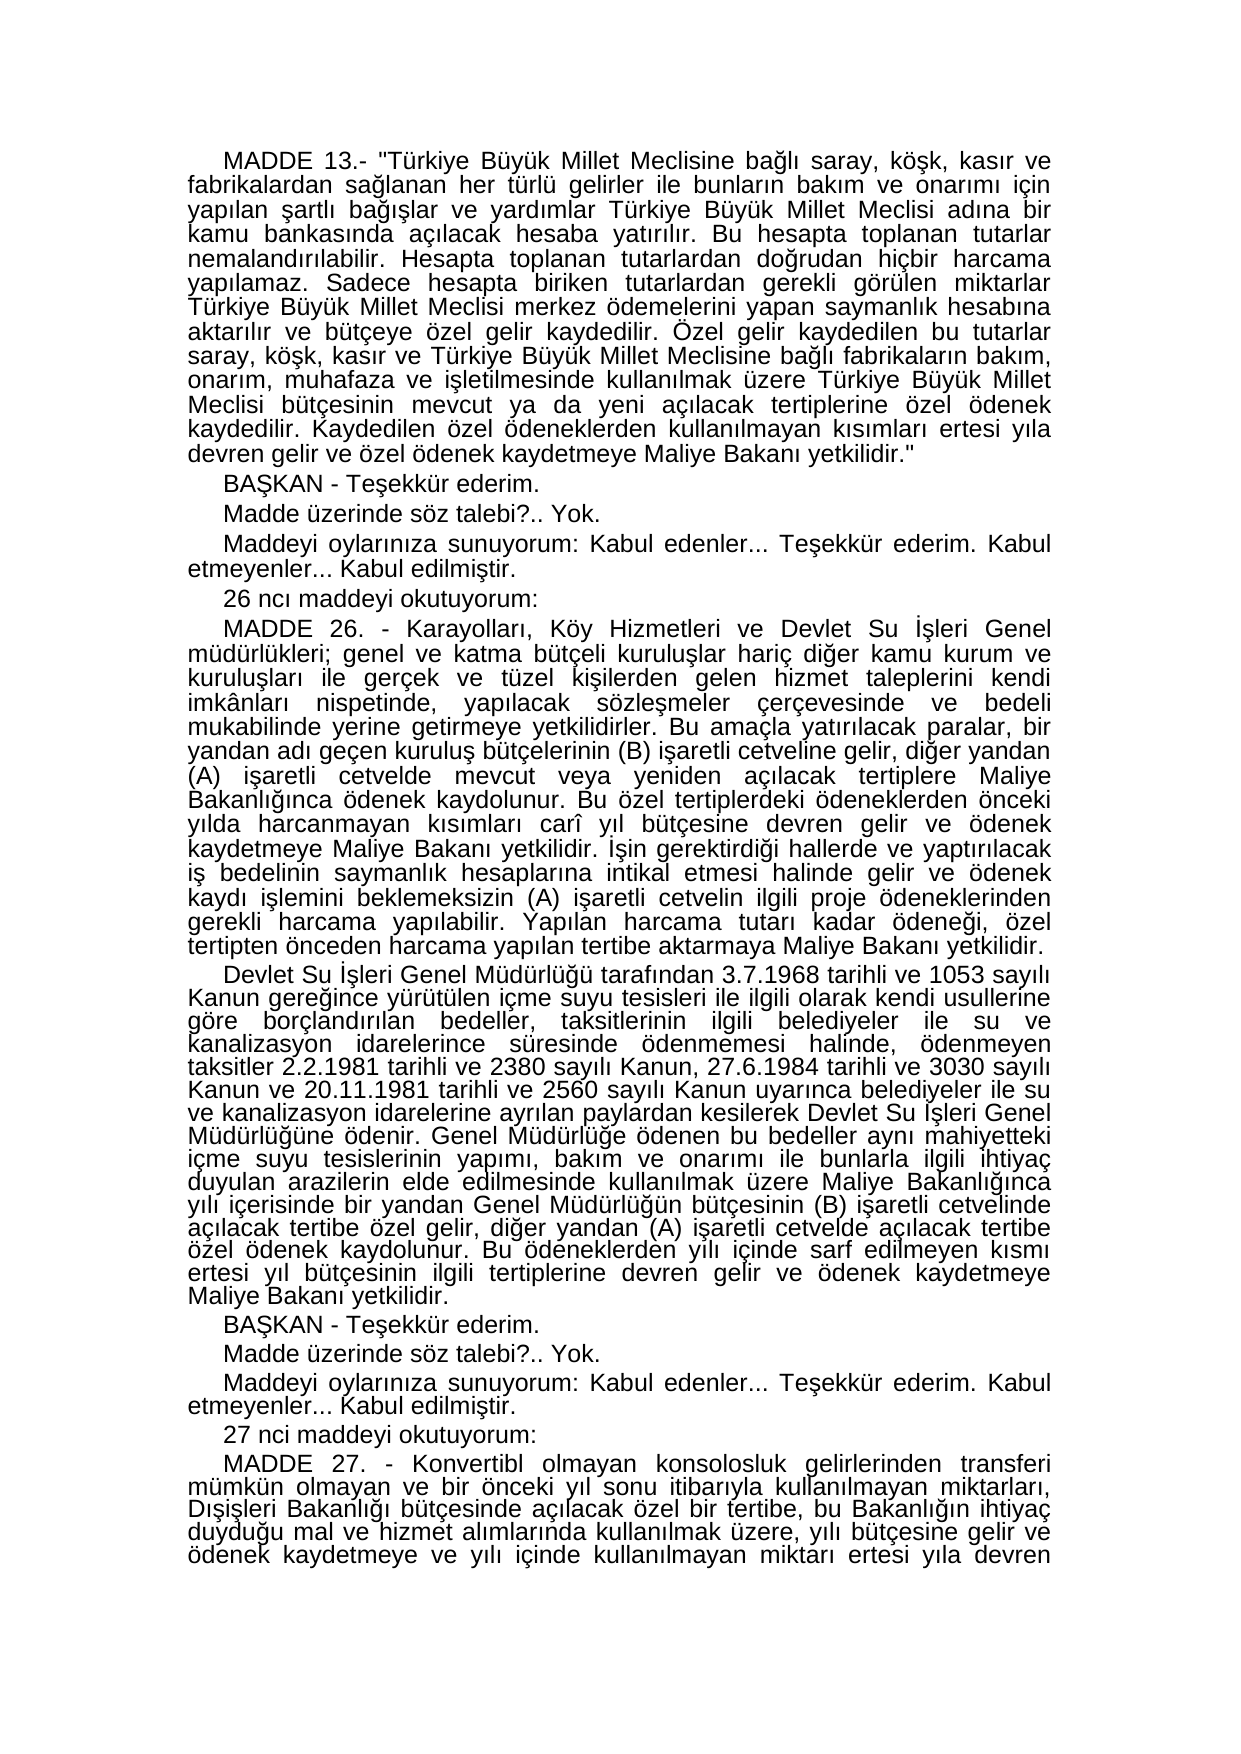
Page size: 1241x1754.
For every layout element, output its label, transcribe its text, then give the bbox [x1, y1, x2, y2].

text Maddeyi oylarınıza sunuyorum: Kabul edenler... Teşekkür ederim. Kabul etmeyenler... Kabul edilmiştir. [187, 1373, 1053, 1419]
text Devlet Su İşleri Genel Müdürlüğü tarafından 3.7.1968 tarihli ve 1053 sayılı Kanun gereğince yürütülen içme suyu tesisleri ile ilgili olarak kendi usullerine göre borçlandırılan bedeller, taksitlerinin ilgili belediyeler ile su ve kanalizasyon idarelerince süresinde ödenmemesi halinde, ödenmeyen taksitler 2.2.1981 tarihli ve 2380 sayılı Kanun, 27.6.1984 tarihli ve 3030 sayılı Kanun ve 20.11.1981 tarihli ve 2560 sayılı Kanun uyarınca belediyeler ile su ve kanalizasyon idarelerine ayrılan paylardan kesilerek Devlet Su İşleri Genel Müdürlüğüne ödenir. Genel Müdürlüğe ödenen bu bedeller aynı mahiyetteki içme suyu tesislerinin yapımı, bakım ve onarımı ile bunlarla ilgili ihtiyaç duyulan arazilerin elde edilmesinde kullanılmak üzere Maliye Bakanlığınca yılı içerisinde bir yandan Genel Müdürlüğün bütçesinin (B) işaretli cetvelinde açılacak tertibe özel gelir, diğer yandan (A) işaretli cetvelde açılacak tertibe özel ödenek kaydolunur. Bu ödeneklerden yılı içinde sarf edilmeyen kısmı ertesi yıl bütçesinin ilgili tertiplerine devren gelir ve ödenek kaydetmeye Maliye Bakanı yetkilidir. [187, 966, 1053, 1309]
text Maddeyi oylarınıza sunuyorum: Kabul edenler... Teşekkür ederim. Kabul etmeyenler... Kabul edilmiştir. [187, 533, 1053, 582]
text Madde üzerinde söz talebi?.. Yok. [187, 503, 1053, 527]
text Madde üzerinde söz talebi?.. Yok. [187, 1344, 1053, 1367]
text BAŞKAN - Teşekkür ederim. [187, 1315, 1053, 1338]
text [187, 1454, 1053, 1568]
text 26 ncı maddeyi okutuyorum: [187, 588, 1053, 612]
text MADDE 13.- "Türkiye Büyük Millet Meclisine bağlı saray, köşk, kasır ve fabrikalardan sağlanan her türlü gelirler ile bunların bakım ve onarımı için yapılan şartlı bağışlar ve yardımlar Türkiye Büyük Millet Meclisi adına bir kamu bankasında açılacak hesaba yatırılır. Bu hesapta toplanan tutarlar nemalandırılabilir. Hesapta toplanan tutarlardan doğrudan hiçbir harcama yapılamaz. Sadece hesapta biriken tutarlardan gerekli görülen miktarlar Türkiye Büyük Millet Meclisi merkez ödemelerini yapan saymanlık hesabına aktarılır ve bütçeye özel gelir kaydedilir. Özel gelir kaydedilen bu tutarlar saray, köşk, kasır ve Türkiye Büyük Millet Meclisine bağlı fabrikaların bakım, onarım, muhafaza ve işletilmesinde kullanılmak üzere Türkiye Büyük Millet Meclisi bütçesinin mevcut ya da yeni açılacak tertiplerine özel ödenek kaydedilir. Kaydedilen özel ödeneklerden kullanılmayan kısımları ertesi yıla devren gelir ve özel ödenek kaydetmeye Maliye Bakanı yetkilidir." [187, 150, 1053, 467]
text 27 nci maddeyi okutuyorum: [187, 1425, 1053, 1448]
text MADDE 26. - Karayolları, Köy Hizmetleri ve Devlet Su İşleri Genel müdürlükleri; genel ve katma bütçeli kuruluşlar hariç diğer kamu kurum ve kuruluşları ile gerçek ve tüzel kişilerden gelen hizmet taleplerini kendi imkânları nispetinde, yapılacak sözleşmeler çerçevesinde ve bedeli mukabilinde yerine getirmeye yetkilidirler. Bu amaçla yatırılacak paralar, bir yandan adı geçen kuruluş bütçelerinin (B) işaretli cetveline gelir, diğer yandan (A) işaretli cetvelde mevcut veya yeniden açılacak tertiplere Maliye Bakanlığınca ödenek kaydolunur. Bu özel tertiplerdeki ödeneklerden önceki yılda harcanmayan kısımları carî yıl bütçesine devren gelir ve ödenek kaydetmeye Maliye Bakanı yetkilidir. İşin gerektirdiği hallerde ve yaptırılacak iş bedelinin saymanlık hesaplarına intikal etmesi halinde gelir ve ödenek kaydı işlemini beklemeksizin (A) işaretli cetvelin ilgili proje ödeneklerinden gerekli harcama yapılabilir. Yapılan harcama tutarı kadar ödeneği, özel tertipten önceden harcama yapılan tertibe aktarmaya Maliye Bakanı yetkilidir. [187, 618, 1053, 960]
text BAŞKAN - Teşekkür ederim. [187, 473, 1053, 497]
